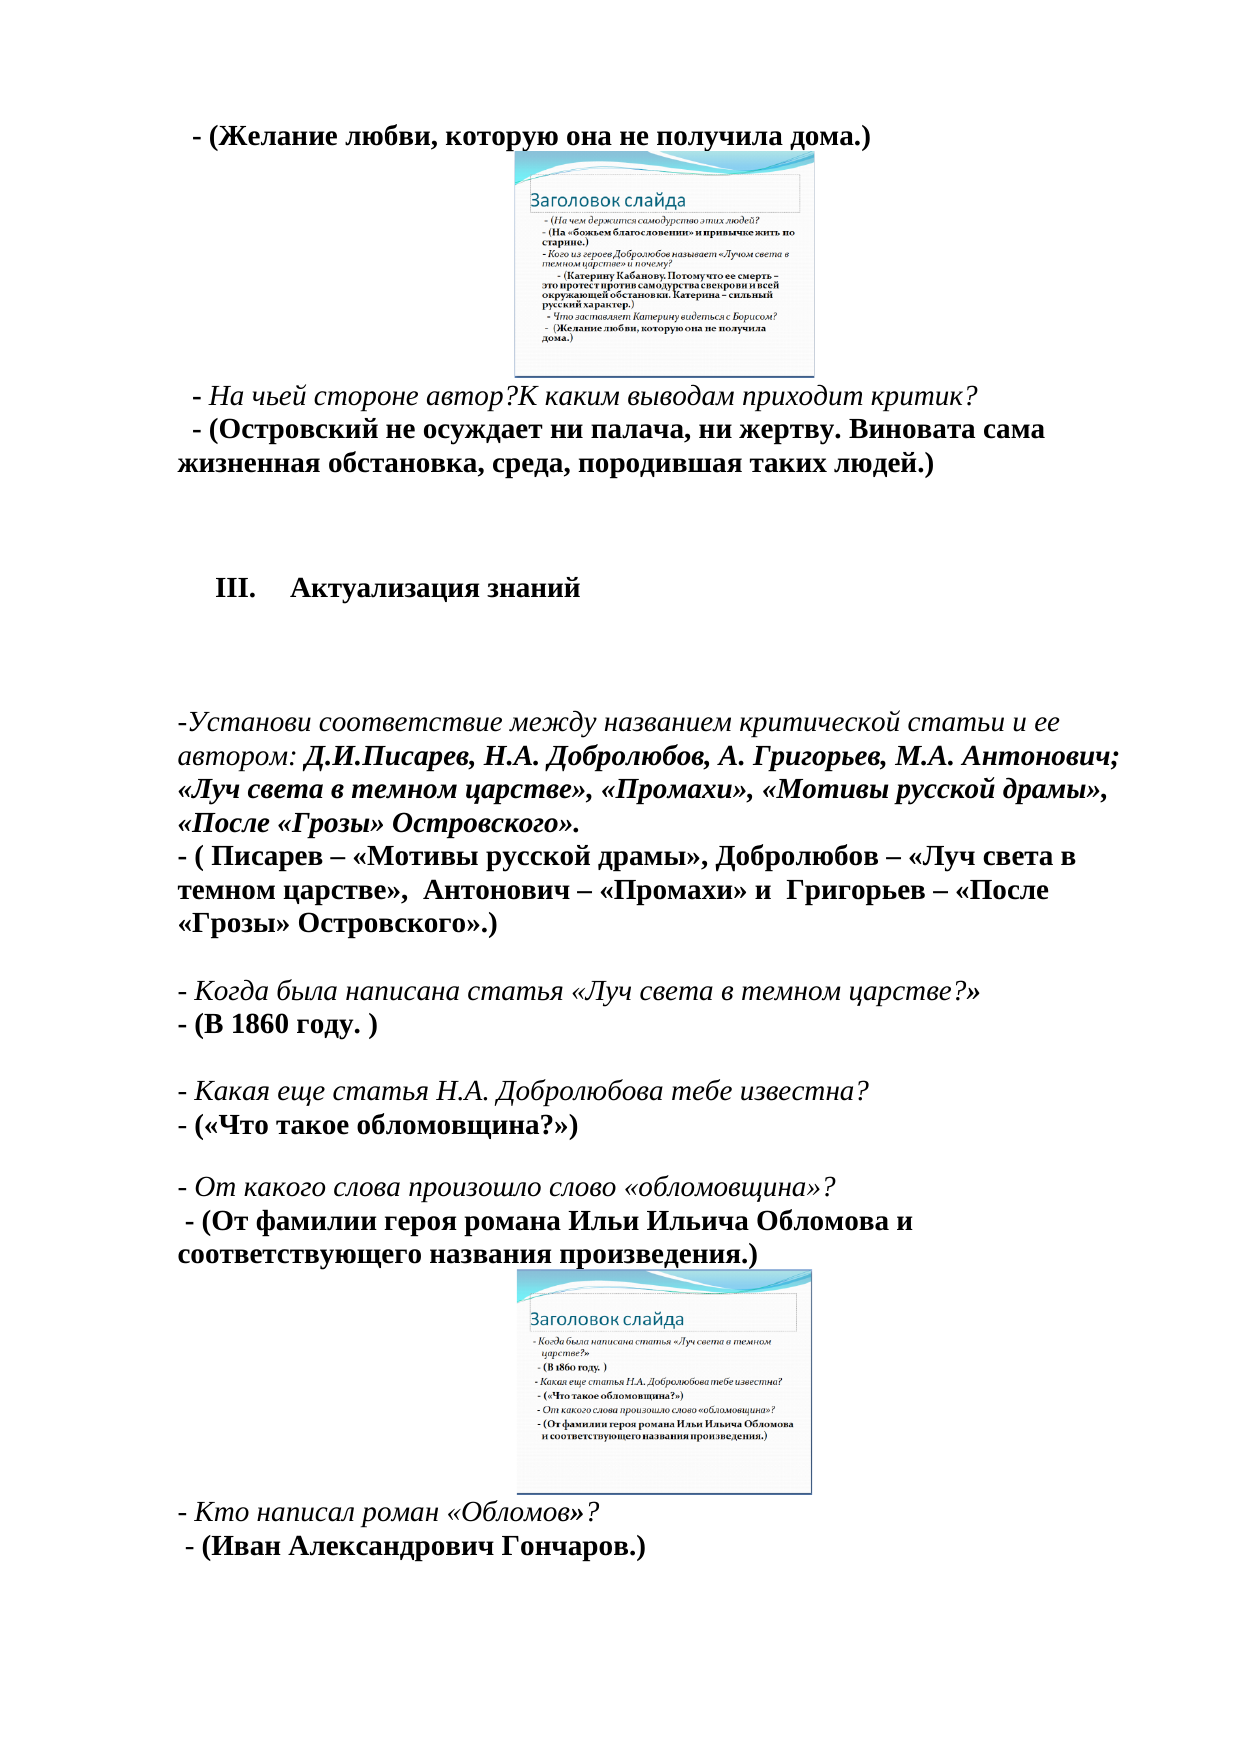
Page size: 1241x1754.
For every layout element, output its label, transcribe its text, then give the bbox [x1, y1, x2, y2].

picture [516, 1269, 813, 1495]
text «Луч света в темном царстве», «Промахи», «Мотивы русской драмы», «После «Грозы» Островского». [177, 771, 1152, 838]
text - (Желание любви, которую она не получила дома.) [177, 118, 1152, 152]
text - Когда была написана статья «Луч света в темном царстве?» [177, 973, 1152, 1006]
list Актуализация знаний [215, 570, 1152, 604]
text - (От фамилии героя романа Ильи Ильича Обломова и соответствующего названия произведения.) [177, 1203, 1152, 1270]
picture [514, 151, 815, 378]
text -Установи соответствие между названием критической статьи и ее автором: Д.И.Писарев, Н.А. Добролюбов, А. Григорьев, М.А. Антонович; [177, 704, 1152, 771]
text - На чьей стороне автор?К каким выводам приходит критик? [177, 378, 1152, 411]
text - Кто написал роман «Обломов»? [177, 1494, 1152, 1528]
text - От какого слова произошло слово «обломовщина»? [177, 1169, 1152, 1203]
text - («Что такое обломовщина?») [177, 1107, 1152, 1140]
text - (Островский не осуждает ни палача, ни жертву. Виновата сама жизненная обстановка, среда, породившая таких людей.) [177, 411, 1152, 478]
text - (В 1860 году. ) [177, 1006, 1152, 1040]
text - Какая еще статья Н.А. Добролюбова тебе известна? [177, 1073, 1152, 1107]
text - ( Писарев – «Мотивы русской драмы», Добролюбов – «Луч света в темном царстве», Антонович – «Промахи» и Григорьев – «После «Грозы» Островского».) [177, 838, 1152, 939]
text - (Иван Александрович Гончаров.) [177, 1528, 1152, 1590]
